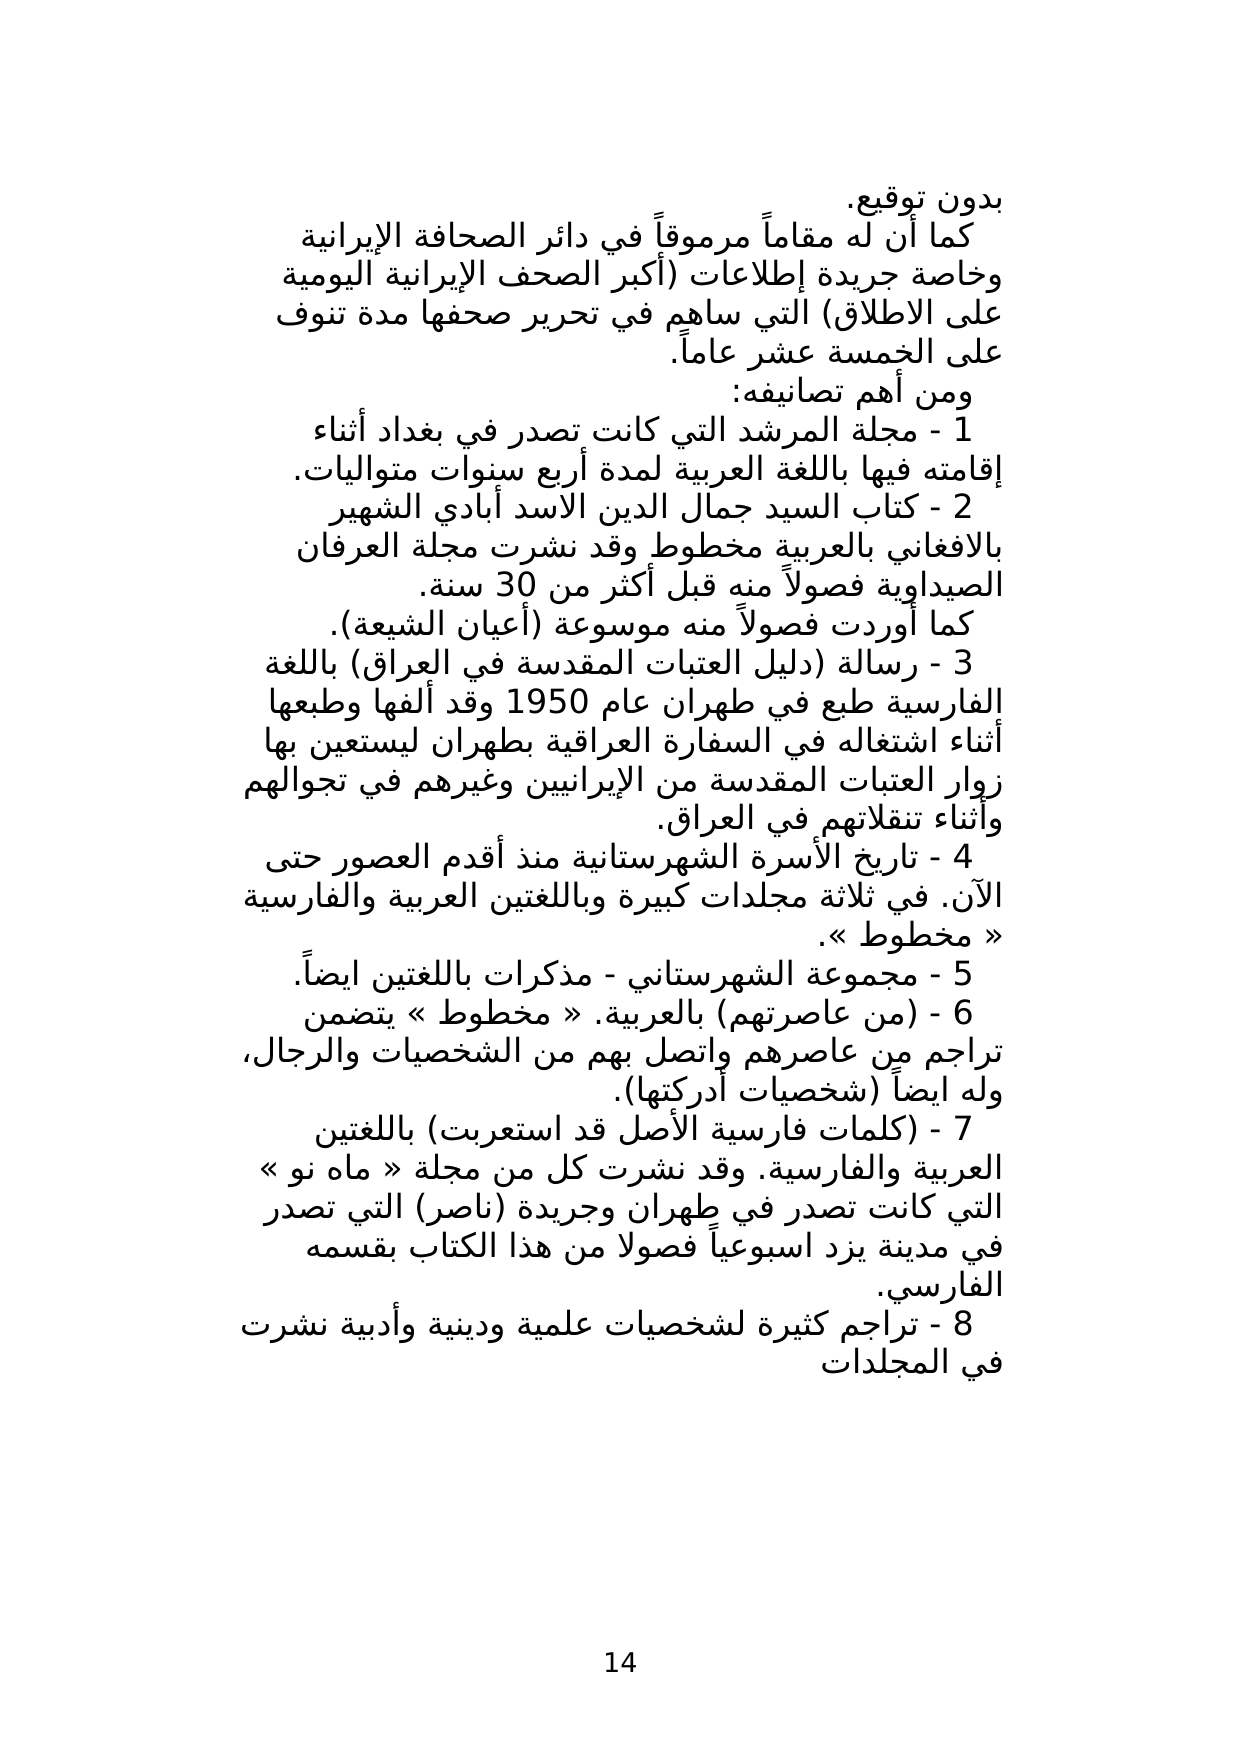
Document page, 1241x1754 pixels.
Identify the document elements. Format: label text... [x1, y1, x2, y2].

text 5 - مجموعة الشهرستاني - مذكرات باللغتين ايضاً. [236, 954, 1004, 993]
text 1 - مجلة المرشد التي كانت تصدر في بغداد أثناء إقامته فيها باللغة العربية لمدة أربع سنوات متواليات. [236, 410, 1004, 488]
text كما أن له مقاماً مرموقاً في دائر الصحافة الإيرانية وخاصة جريدة إطلاعات (أكبر الصحف الإيرانية اليومية على الاطلاق) التي ساهم في تحرير صحفها مدة تنوف على الخمسة عشر عاماً. [236, 216, 1004, 371]
text 6 - (من عاصرتهم) بالعربية. « مخطوط » يتضمن تراجم من عاصرهم واتصل بهم من الشخصيات والرجال، وله ايضاً (شخصيات أدركتها). [236, 993, 1004, 1110]
text 4 - تاريخ الأسرة الشهرستانية منذ أقدم العصور حتى الآن. في ثلاثة مجلدات كبيرة وباللغتين العربية والفارسية « مخطوط ». [236, 838, 1004, 954]
text بدون توقيع. [236, 177, 1004, 216]
text 8 - تراجم كثيرة لشخصيات علمية ودينية وأدبية نشرت في المجلدات [236, 1304, 1004, 1382]
text 7 - (كلمات فارسية الأصل قد استعربت) باللغتين العربية والفارسية. وقد نشرت كل من مجلة « ماه نو » التي كانت تصدر في طهران وجريدة (ناصر) التي تصدر في مدينة يزد اسبوعياً فصولا من هذا الكتاب بقسمه الفارسي. [236, 1110, 1004, 1304]
text 2 - كتاب السيد جمال الدين الاسد أبادي الشهير بالافغاني بالعربية مخطوط وقد نشرت مجلة العرفان الصيداوية فصولاً منه قبل أكثر من 30 سنة. [236, 488, 1004, 604]
text 3 - رسالة (دليل العتبات المقدسة في العراق) باللغة الفارسية طبع في طهران عام 1950 وقد ألفها وطبعها أثناء اشتغاله في السفارة العراقية بطهران ليستعين بها زوار العتبات المقدسة من الإيرانيين وغيرهم في تجوالهم وأثناء تنقلاتهم في العراق. [236, 643, 1004, 838]
text ومن أهم تصانيفه: [236, 371, 1004, 410]
text كما أوردت فصولاً منه موسوعة (أعيان الشيعة). [236, 604, 1004, 643]
